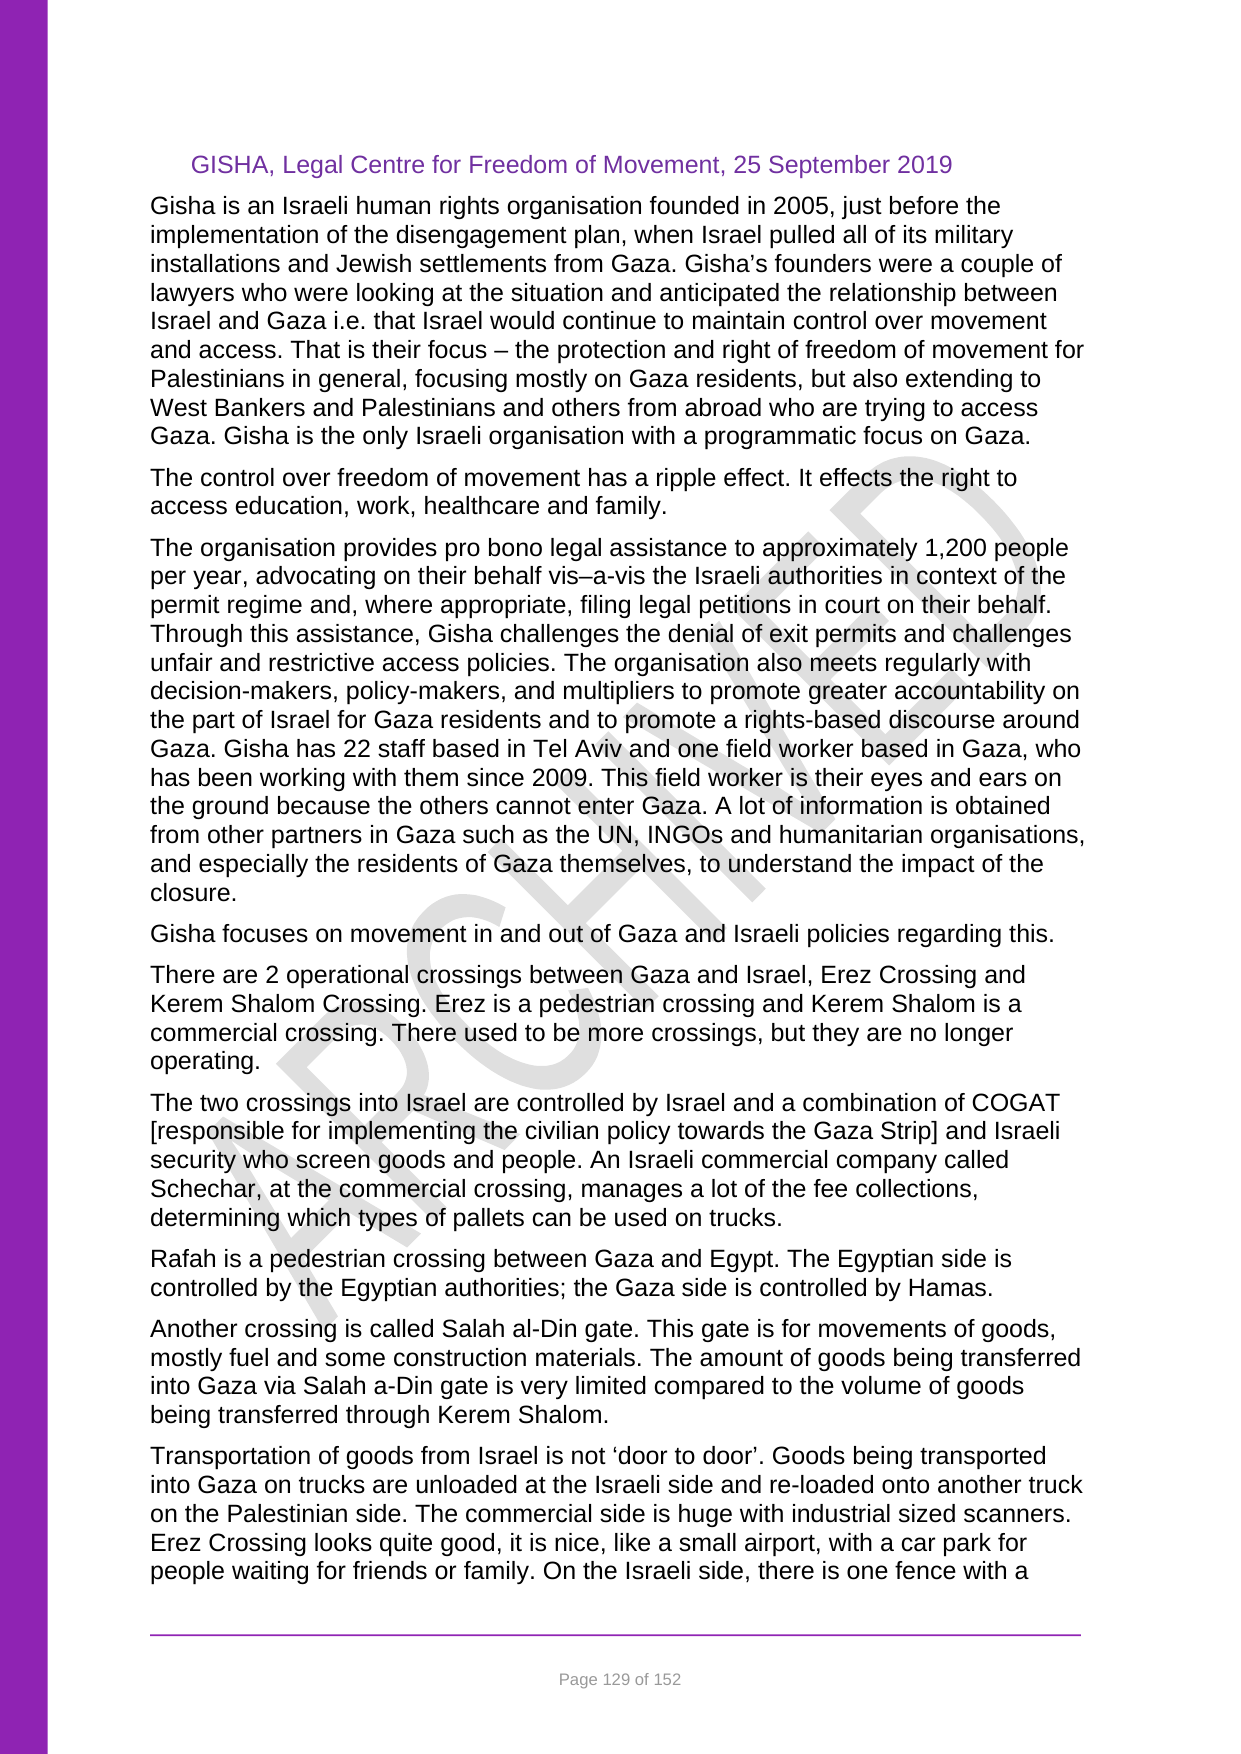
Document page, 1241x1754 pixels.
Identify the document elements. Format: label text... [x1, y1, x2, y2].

text The control over freedom of movement has a ripple effect. It effects the right to access education, work, healthcare and family. [150, 462, 1090, 520]
subtitle GISHA, Legal Centre for Freedom of Movement, 25 September 2019 [191, 150, 1090, 179]
text There are 2 operational crossings between Gaza and Israel, Erez Crossing and Kerem Shalom Crossing. Erez is a pedestrian crossing and Kerem Shalom is a commercial crossing. There used to be more crossings, but they are no longer operating. [150, 960, 1090, 1075]
text Rafah is a pedestrian crossing between Gaza and Egypt. The Egyptian side is controlled by the Egyptian authorities; the Gaza side is controlled by Hamas. [150, 1244, 1090, 1301]
text The organisation provides pro bono legal assistance to approximately 1,200 people per year, advocating on their behalf vis–a-vis the Israeli authorities in context of the permit regime and, where appropriate, filing legal petitions in court on their behalf. Through this assistance, Gisha challenges the denial of exit permits and challenges unfair and restrictive access policies. The organisation also meets regularly with decision-makers, policy-makers, and multipliers to promote greater accountability on the part of Israel for Gaza residents and to promote a rights-based discourse around Gaza. Gisha has 22 staff based in Tel Aviv and one field worker based in Gaza, who has been working with them since 2009. This field worker is their eyes and ears on the ground because the others cannot enter Gaza. A lot of information is obtained from other partners in Gaza such as the UN, INGOs and humanitarian organisations, and especially the residents of Gaza themselves, to understand the impact of the closure. [150, 532, 1090, 906]
text The two crossings into Israel are controlled by Israel and a combination of COGAT [responsible for implementing the civilian policy towards the Gaza Strip] and Israeli security who screen goods and people. An Israeli commercial company called Schechar, at the commercial crossing, manages a lot of the fee collections, determining which types of pallets can be used on trucks. [150, 1087, 1090, 1231]
text Gisha is an Israeli human rights organisation founded in 2005, just before the implementation of the disengagement plan, when Israel pulled all of its military installations and Jewish settlements from Gaza. Gisha’s founders were a couple of lawyers who were looking at the situation and anticipated the relationship between Israel and Gaza i.e. that Israel would continue to maintain control over movement and access. That is their focus – the protection and right of freedom of movement for Palestinians in general, focusing mostly on Gaza residents, but also extending to West Bankers and Palestinians and others from abroad who are trying to access Gaza. Gisha is the only Israeli organisation with a programmatic focus on Gaza. [150, 191, 1090, 450]
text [150, 1441, 1090, 1585]
text Another crossing is called Salah al-Din gate. This gate is for movements of goods, mostly fuel and some construction materials. The amount of goods being transferred into Gaza via Salah a-Din gate is very limited compared to the volume of goods being transferred through Kerem Shalom. [150, 1314, 1090, 1429]
text Gisha focuses on movement in and out of Gaza and Israeli policies regarding this. [150, 919, 1090, 947]
